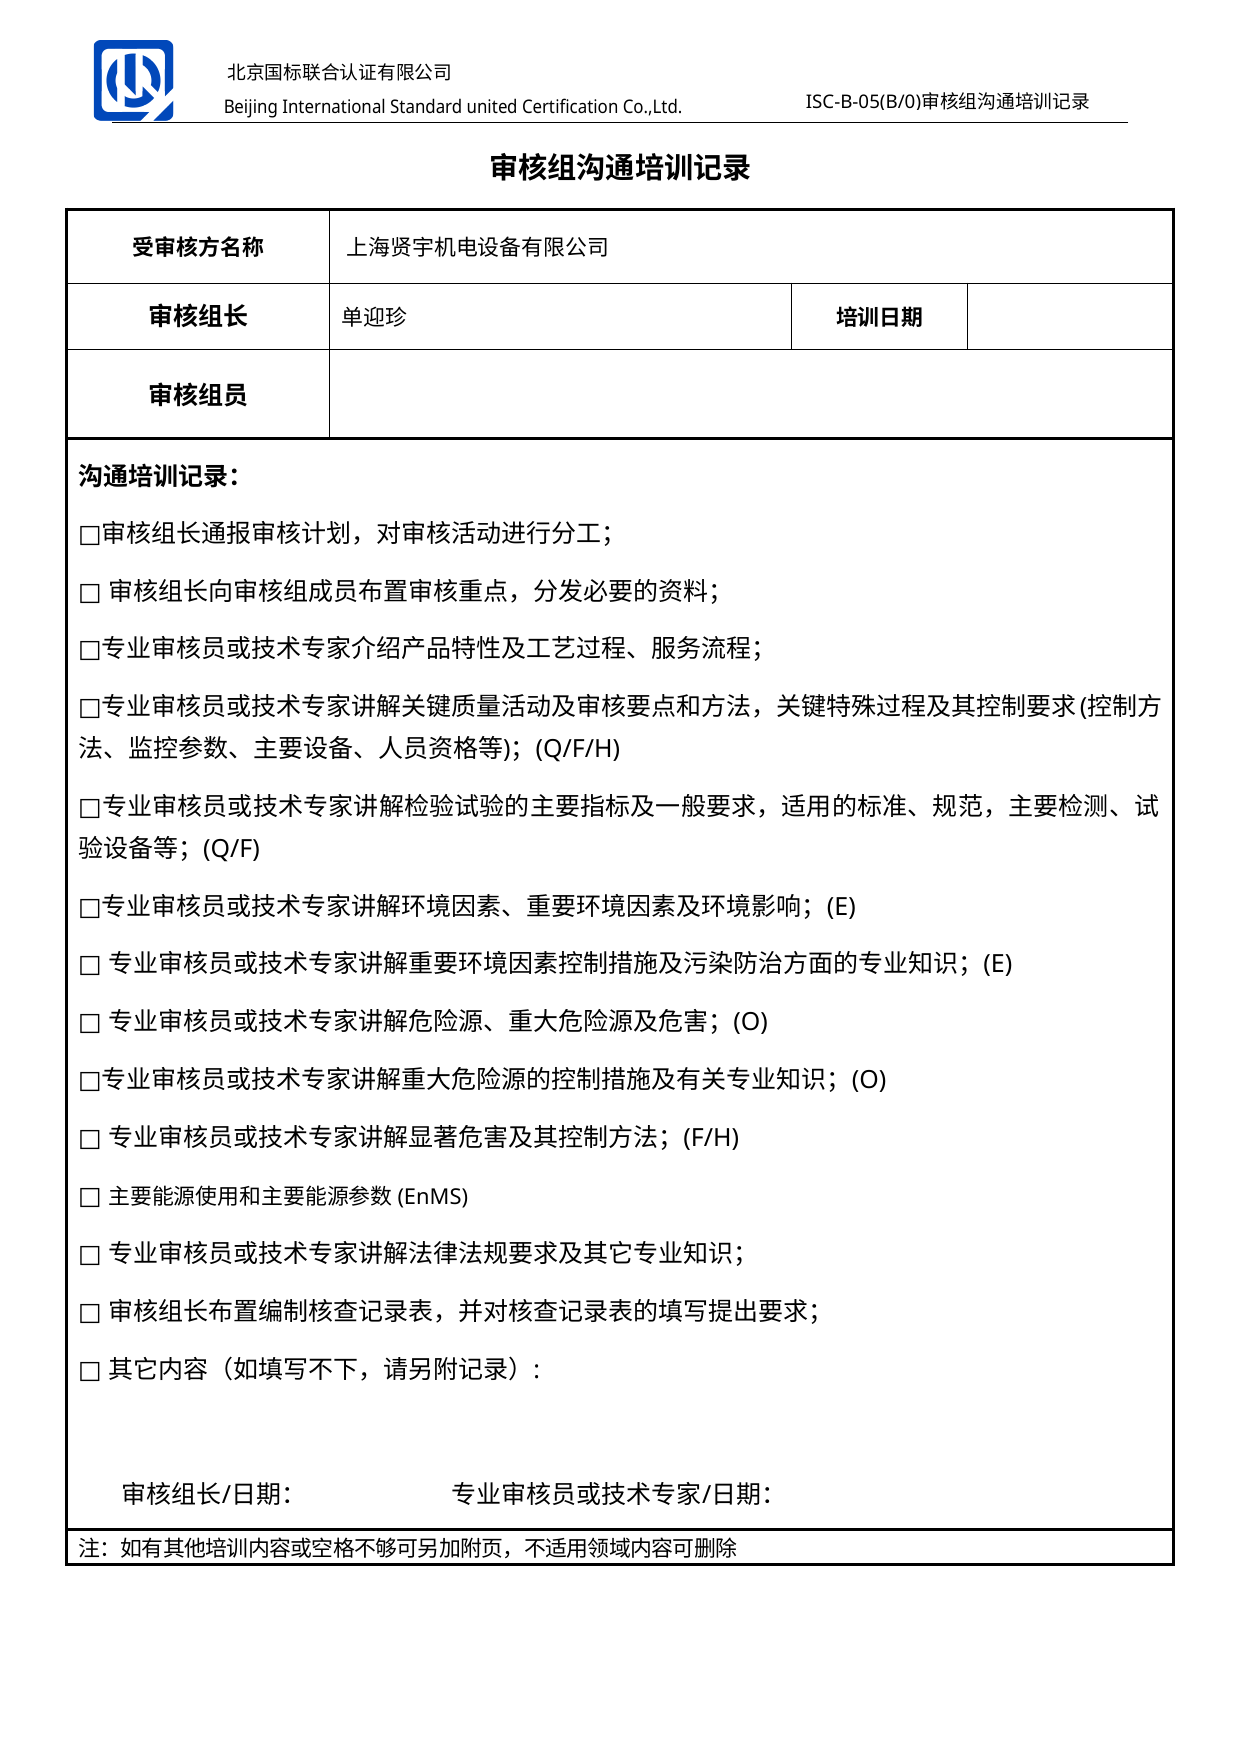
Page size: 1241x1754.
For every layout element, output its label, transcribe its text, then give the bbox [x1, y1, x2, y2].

table_cell [330, 350, 1172, 437]
table_cell 培训日期 [792, 284, 967, 349]
table_cell 审核组长 [68, 284, 329, 349]
table_cell 注：如有其他培训内容或空格不够可另加附页，不适用领域内容可删除 [68, 1531, 1172, 1563]
text 审核组沟通培训记录 [112, 144, 1128, 186]
picture [93, 40, 174, 121]
table_cell 单迎珍 [330, 284, 791, 349]
table_header 受审核方名称 [68, 211, 329, 282]
table_cell 审核组员 [68, 350, 329, 437]
table_cell [968, 284, 1172, 349]
table_cell 沟通培训记录： □审核组长通报审核计划，对审核活动进行分工； □ 审核组长向审核组成员布置审核重点，分发必要的资料； □专业审核员或技术专家介绍产品特性及工艺过程、服务流程； □专业审核员或技术专家讲解关键质量活动及审核要点和方法，关键特殊过程及其控制要求(控制方法、监控参数、主要设备、人员资格等)；(Q/F/H) □专业审核员或技术专家讲解检验试验的主要指标及一般要求，适用的标准、规范，主要检测、试验设备等；(Q/F) □专业审核员或技术专家讲解环境因素、重要环境因素及环境影响；(E) □ 专业审核员或技术专家讲解重要环境因素控制措施及污染防治方面的专业知识；(E) □ 专业审核员或技术专家讲解危险源、重大危险源及危害；(O) □专业审核员或技术专家讲解重大危险源的控制措施及有关专业知识；(O) □ 专业审核员或技术专家讲解显著危害及其控制方法；(F/H) □ 主要能源使用和主要能源参数 (EnMS) □ 专业审核员或技术专家讲解法律法规要求及其它专业知识； □ 审核组长布置编制核查记录表，并对核查记录表的填写提出要求； □ 其它内容（如填写不下，请另附记录）: 审核组长/日期： 专业审核员或技术专家/日期： [68, 440, 1172, 1528]
table_header 上海贤宇机电设备有限公司 [330, 211, 1172, 282]
